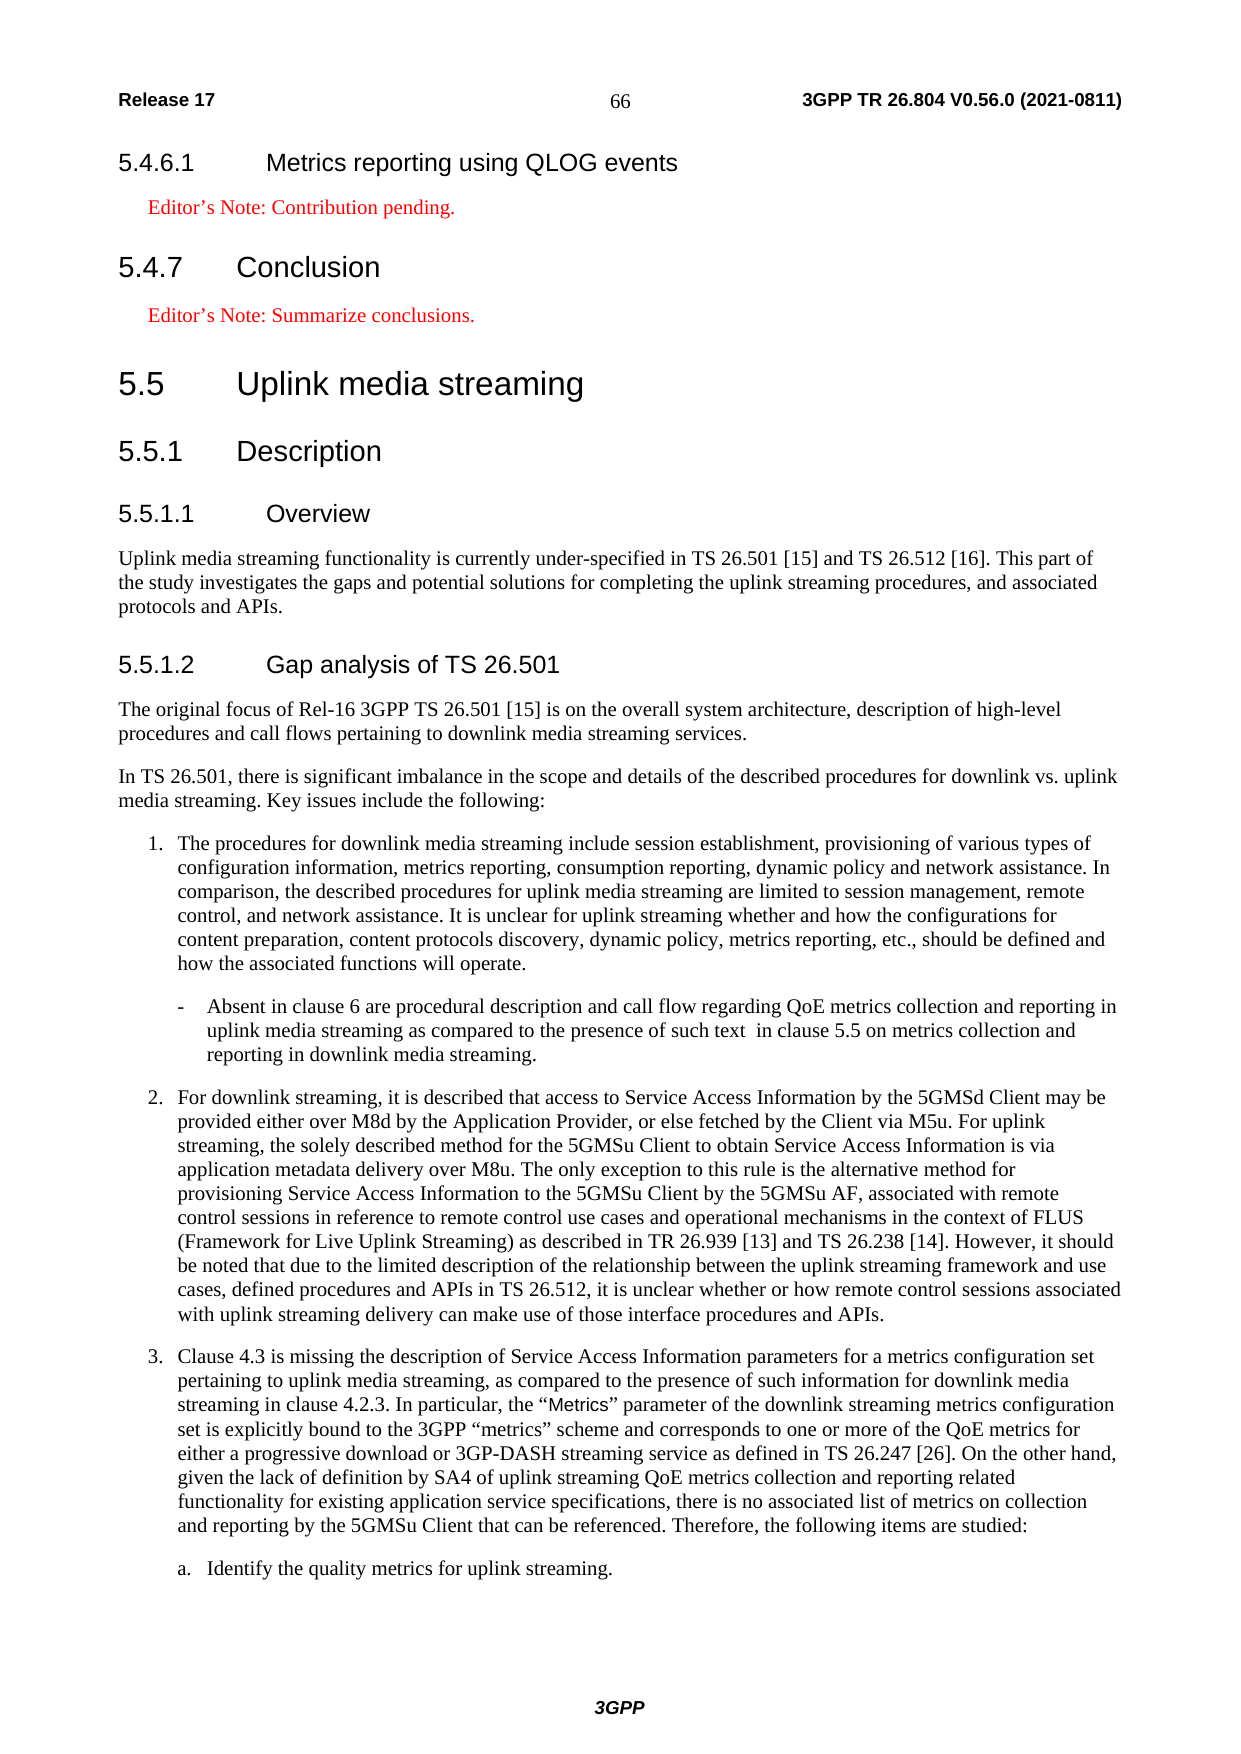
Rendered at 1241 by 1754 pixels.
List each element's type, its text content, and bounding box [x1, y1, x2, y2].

text a. Identify the quality metrics for uplink streaming. [177, 1556, 1122, 1579]
text 3. Clause 4.3 is missing the description of Service Access Information parameters for a metrics configuration set pertaining to uplink media streaming, as compared to the presence of such information for downlink media streaming in clause 4.2.3. In particular, the “Metrics” parameter of the downlink streaming metrics configuration set is explicitly bound to the 3GPP “metrics” scheme and corresponds to one or more of the QoE metrics for either a progressive download or 3GP-DASH streaming service as defined in TS 26.247 [26]. On the other hand, given the lack of definition by SA4 of uplink streaming QoE metrics collection and reporting related functionality for existing application service specifications, there is no associated list of metrics on collection and reporting by the 5GMSu Client that can be referenced. Therefore, the following items are studied: [148, 1344, 1122, 1537]
subtitle 5.5.1.1 Overview [118, 499, 1122, 527]
text Uplink media streaming functionality is currently under-specified in TS 26.501 [15] and TS 26.512 [16]. This part of the study investigates the gaps and potential solutions for completing the uplink streaming procedures, and associated protocols and APIs. [118, 546, 1122, 618]
subtitle 5.5.1.2 Gap analysis of TS 26.501 [118, 649, 1122, 678]
text 2. For downlink streaming, it is described that access to Service Access Information by the 5GMSd Client may be provided either over M8d by the Application Provider, or else fetched by the Client via M5u. For uplink streaming, the solely described method for the 5GMSu Client to obtain Service Access Information is via application metadata delivery over M8u. The only exception to this rule is the alternative method for provisioning Service Access Information to the 5GMSu Client by the 5GMSu AF, associated with remote control sessions in reference to remote control use cases and operational mechanisms in the context of FLUS (Framework for Live Uplink Streaming) as described in TR 26.939 [13] and TS 26.238 [14]. However, it should be noted that due to the limited description of the relationship between the uplink streaming framework and use cases, defined procedures and APIs in TS 26.512, it is unclear whether or how remote control sessions associated with uplink streaming delivery can make use of those interface procedures and APIs. [148, 1085, 1122, 1326]
subtitle 5.5 Uplink media streaming [118, 364, 1122, 403]
subtitle 5.5.1 Description [118, 434, 1122, 467]
text The original focus of Rel-16 3GPP TS 26.501 [15] is on the overall system architecture, description of high-level procedures and call flows pertaining to downlink media streaming services. [118, 697, 1122, 745]
text - Absent in clause 6 are procedural description and call flow regarding QoE metrics collection and reporting in uplink media streaming as compared to the presence of such text in clause 5.5 on metrics collection and reporting in downlink media streaming. [177, 994, 1122, 1066]
text In TS 26.501, there is significant imbalance in the scope and details of the described procedures for downlink vs. uplink media streaming. Key issues include the following: [118, 764, 1122, 812]
text 1. The procedures for downlink media streaming include session establishment, provisioning of various types of configuration information, metrics reporting, consumption reporting, dynamic policy and network assistance. In comparison, the described procedures for uplink media streaming are limited to session management, remote control, and network assistance. It is unclear for uplink streaming whether and how the configurations for content preparation, content protocols discovery, dynamic policy, metrics reporting, etc., should be defined and how the associated functions will operate. [148, 831, 1122, 975]
